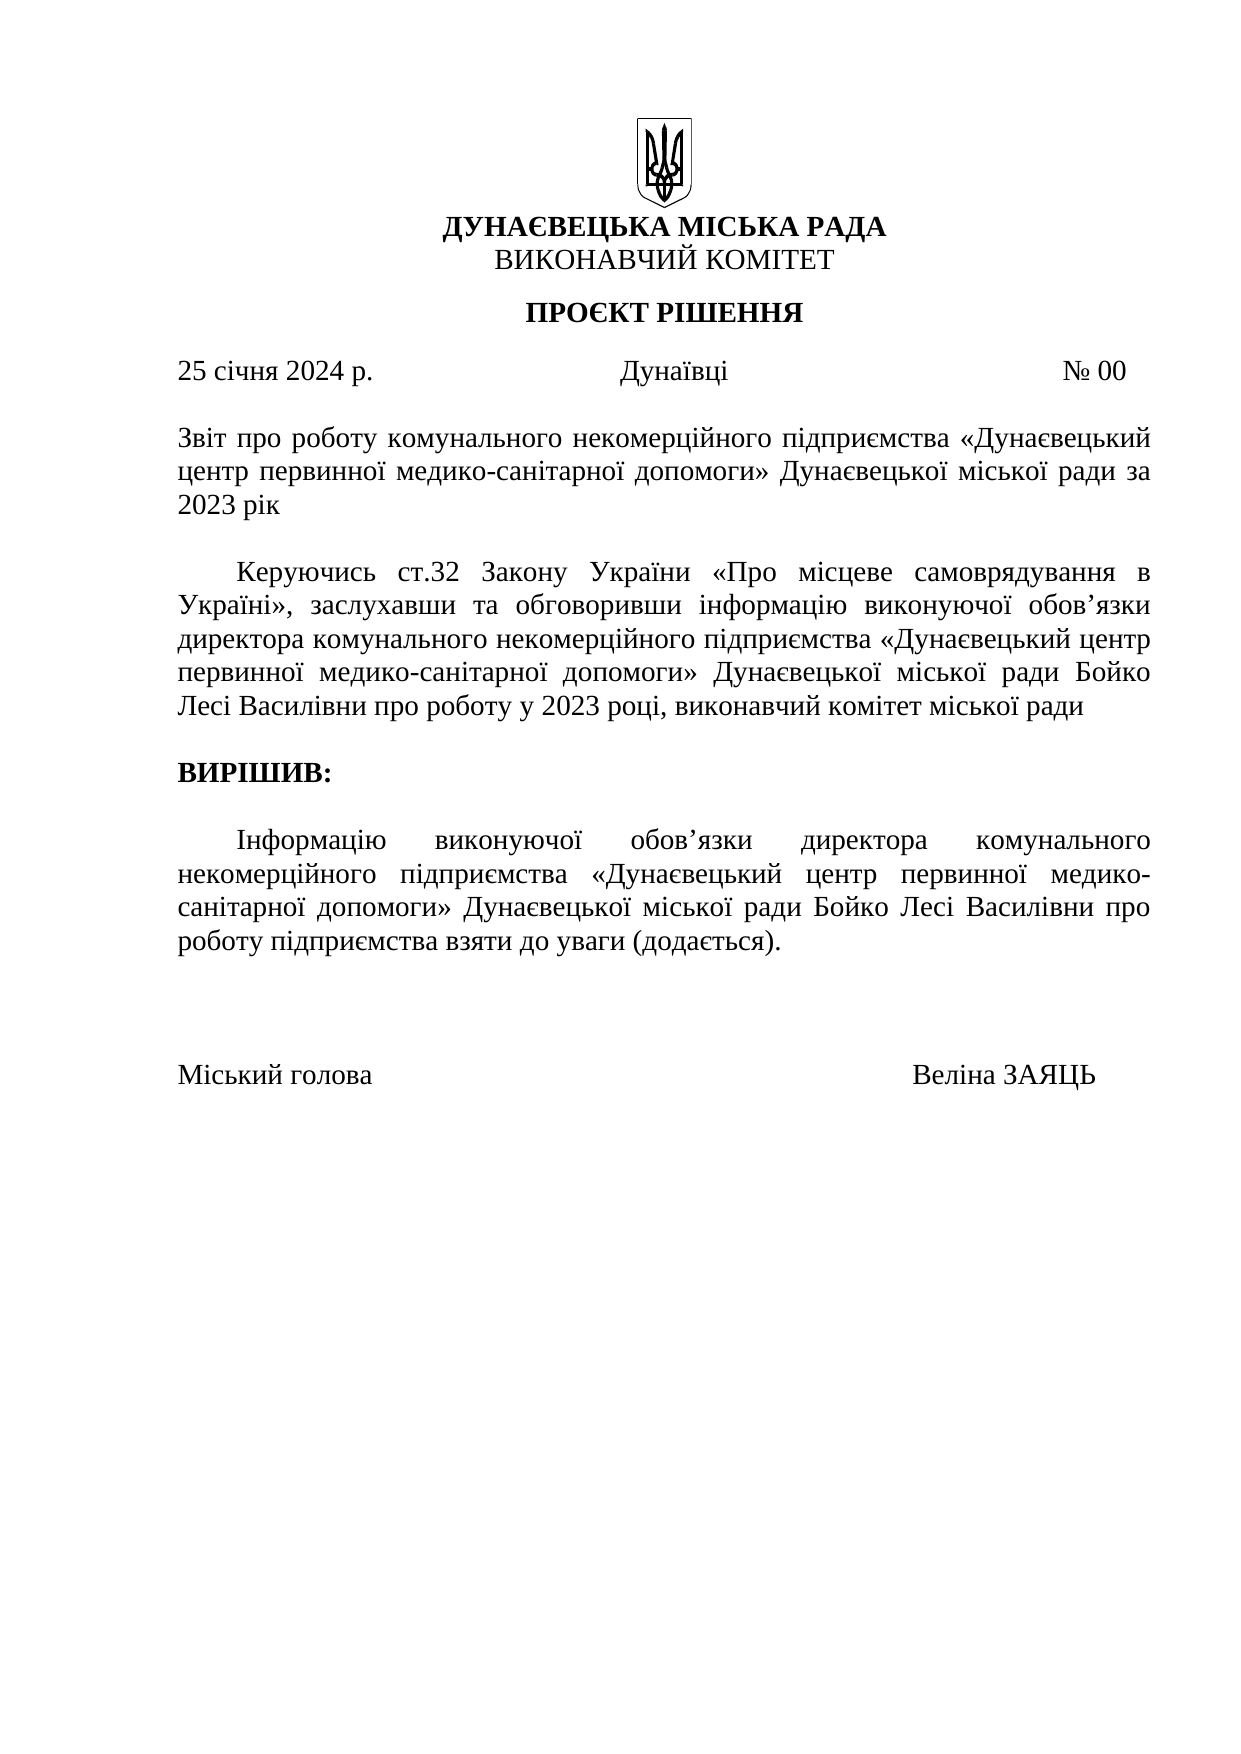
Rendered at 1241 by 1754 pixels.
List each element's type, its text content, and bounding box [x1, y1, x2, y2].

text ДУНАЄВЕЦЬКА МІСЬКА РАДА [177, 209, 1152, 242]
text Міський голова Веліна ЗАЯЦЬ [177, 1057, 1152, 1091]
text Інформацію виконуючої обов’язки директора комунального некомерційного підприємства «Дунаєвецький центр первинної медико-санітарної допомоги» Дунаєвецької міської ради Бойко Лесі Василівни про роботу підприємства взяти до уваги (додається). [177, 822, 1152, 956]
text Керуючись ст.32 Закону України «Про місцеве самоврядування в Україні», заслухавши та обговоривши інформацію виконуючої обов’язки директора комунального некомерційного підприємства «Дунаєвецький центр первинної медико-санітарної допомоги» Дунаєвецької міської ради Бойко Лесі Василівни про роботу у 2023 році, виконавчий комітет міської ради [177, 554, 1152, 722]
text 25 січня 2024 р. Дунаївці № 00 [177, 353, 1152, 386]
text ВИРІШИВ: [177, 755, 1152, 789]
text ПРОЄКТ РІШЕННЯ [177, 295, 1152, 328]
text Звіт про роботу комунального некомерційного підприємства «Дунаєвецький центр первинної медико-санітарної допомоги» Дунаєвецької міської ради за 2023 рік [177, 420, 1152, 520]
text ВИКОНАВЧИЙ КОМІТЕТ [177, 242, 1152, 276]
